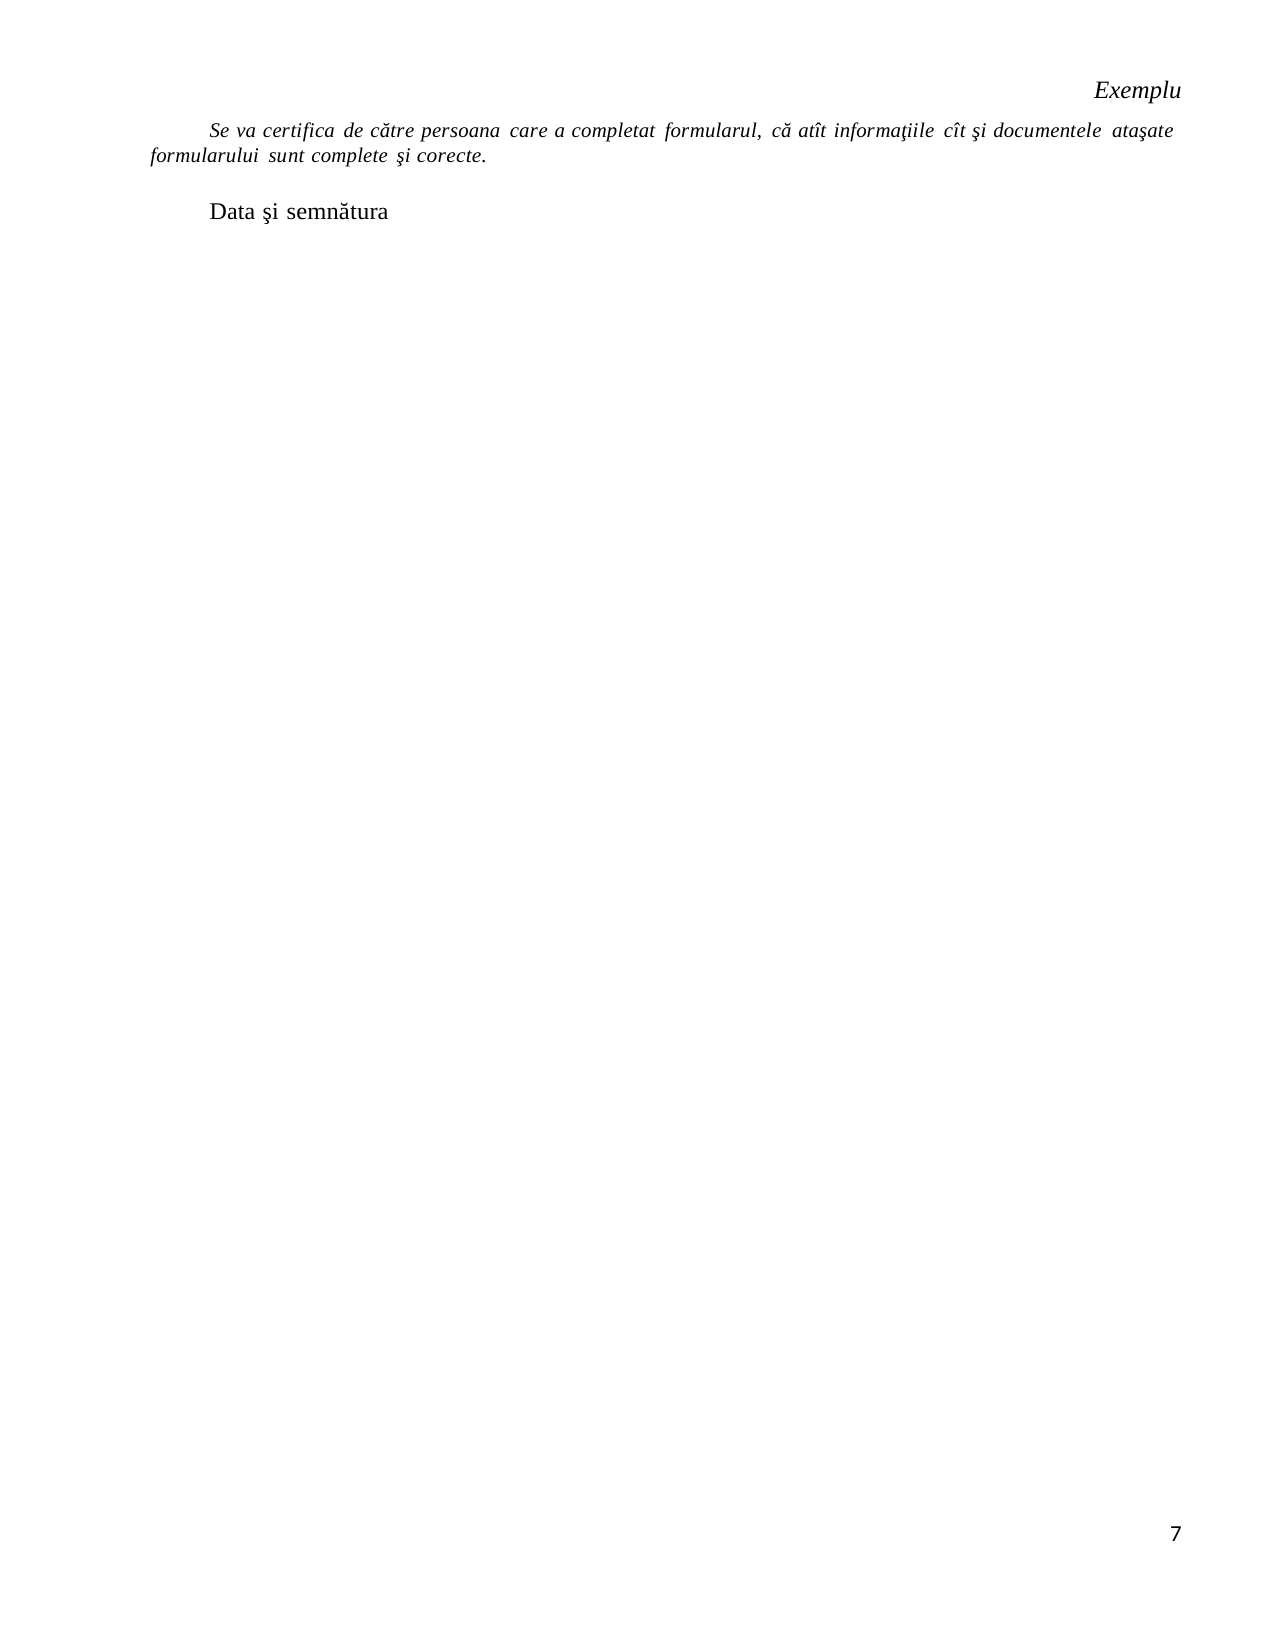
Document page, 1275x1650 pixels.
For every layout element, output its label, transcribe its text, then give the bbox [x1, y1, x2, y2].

text Data şi semnătura [209, 197, 1183, 224]
text Se va certifica de către persoana care a completat formularul, că atît informaţiile cît şi documentele ataşate formularului sunt complete şi corecte. [150, 118, 1173, 167]
